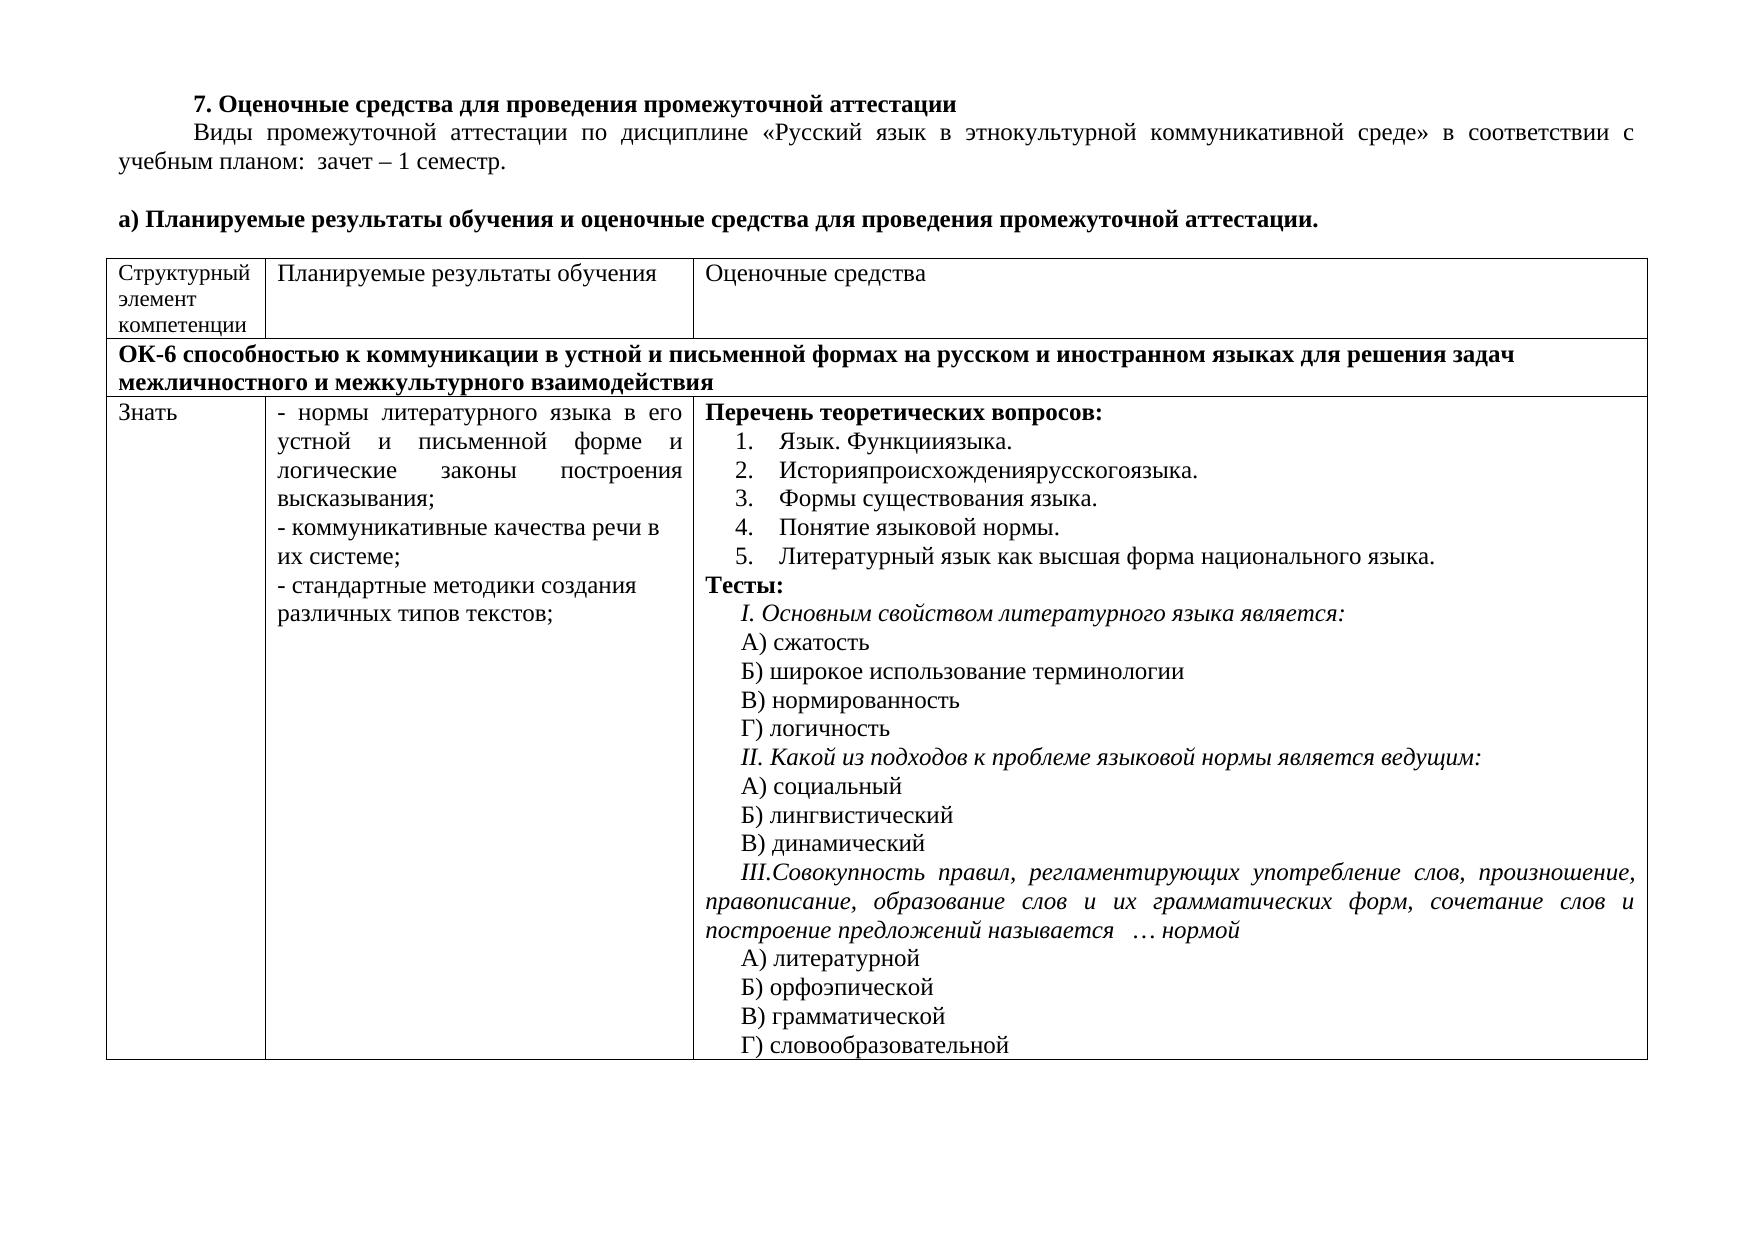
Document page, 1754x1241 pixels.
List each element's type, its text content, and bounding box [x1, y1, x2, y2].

table_header Оценочные средства [694, 259, 1647, 338]
table_header Планируемые результаты обучения [266, 259, 693, 338]
text а) Планируемые результаты обучения и оценочные средства для проведения промежуточной аттестации. [118, 204, 1636, 232]
text 7. Оценочные средства для проведения промежуточной аттестации [118, 89, 1636, 117]
table_cell Перечень теоретических вопросов: Язык. Функцииязыка. Историяпроисхождениярусскогоязыка. Формы существования языка. Понятие языковой нормы. Литературный язык как высшая форма национального языка. Тесты: I. Основным свойством литературного языка является: А) сжатость Б) широкое использование терминологии В) нормированность Г) логичность II. Какой из подходов к проблеме языковой нормы является ведущим: А) социальный Б) лингвистический В) динамический III.Совокупность правил, регламентирующих употребление слов, произношение, правописание, образование слов и их грамматических форм, сочетание слов и построение предложений называется … нормой А) литературной Б) орфоэпической В) грамматической Г) словообразовательной [694, 397, 1647, 1058]
table_cell ОК-6 способностью к коммуникации в устной и письменной формах на русском и иностранном языках для решения задач межличностного и межкультурного взаимодействия [107, 339, 1647, 396]
table_cell - нормы литературного языка в его устной и письменной форме и логические законы построения высказывания; - коммуникативные качества речи в их системе; - стандартные методики создания различных типов текстов; [266, 397, 693, 1058]
text Виды промежуточной аттестации по дисциплине «Русский язык в этнокультурной коммуникативной среде» в соответствии с учебным планом: зачет – 1 семестр. [118, 117, 1636, 175]
table_cell Знать [107, 397, 265, 1058]
table_header Структурный элемент компетенции [107, 259, 265, 338]
